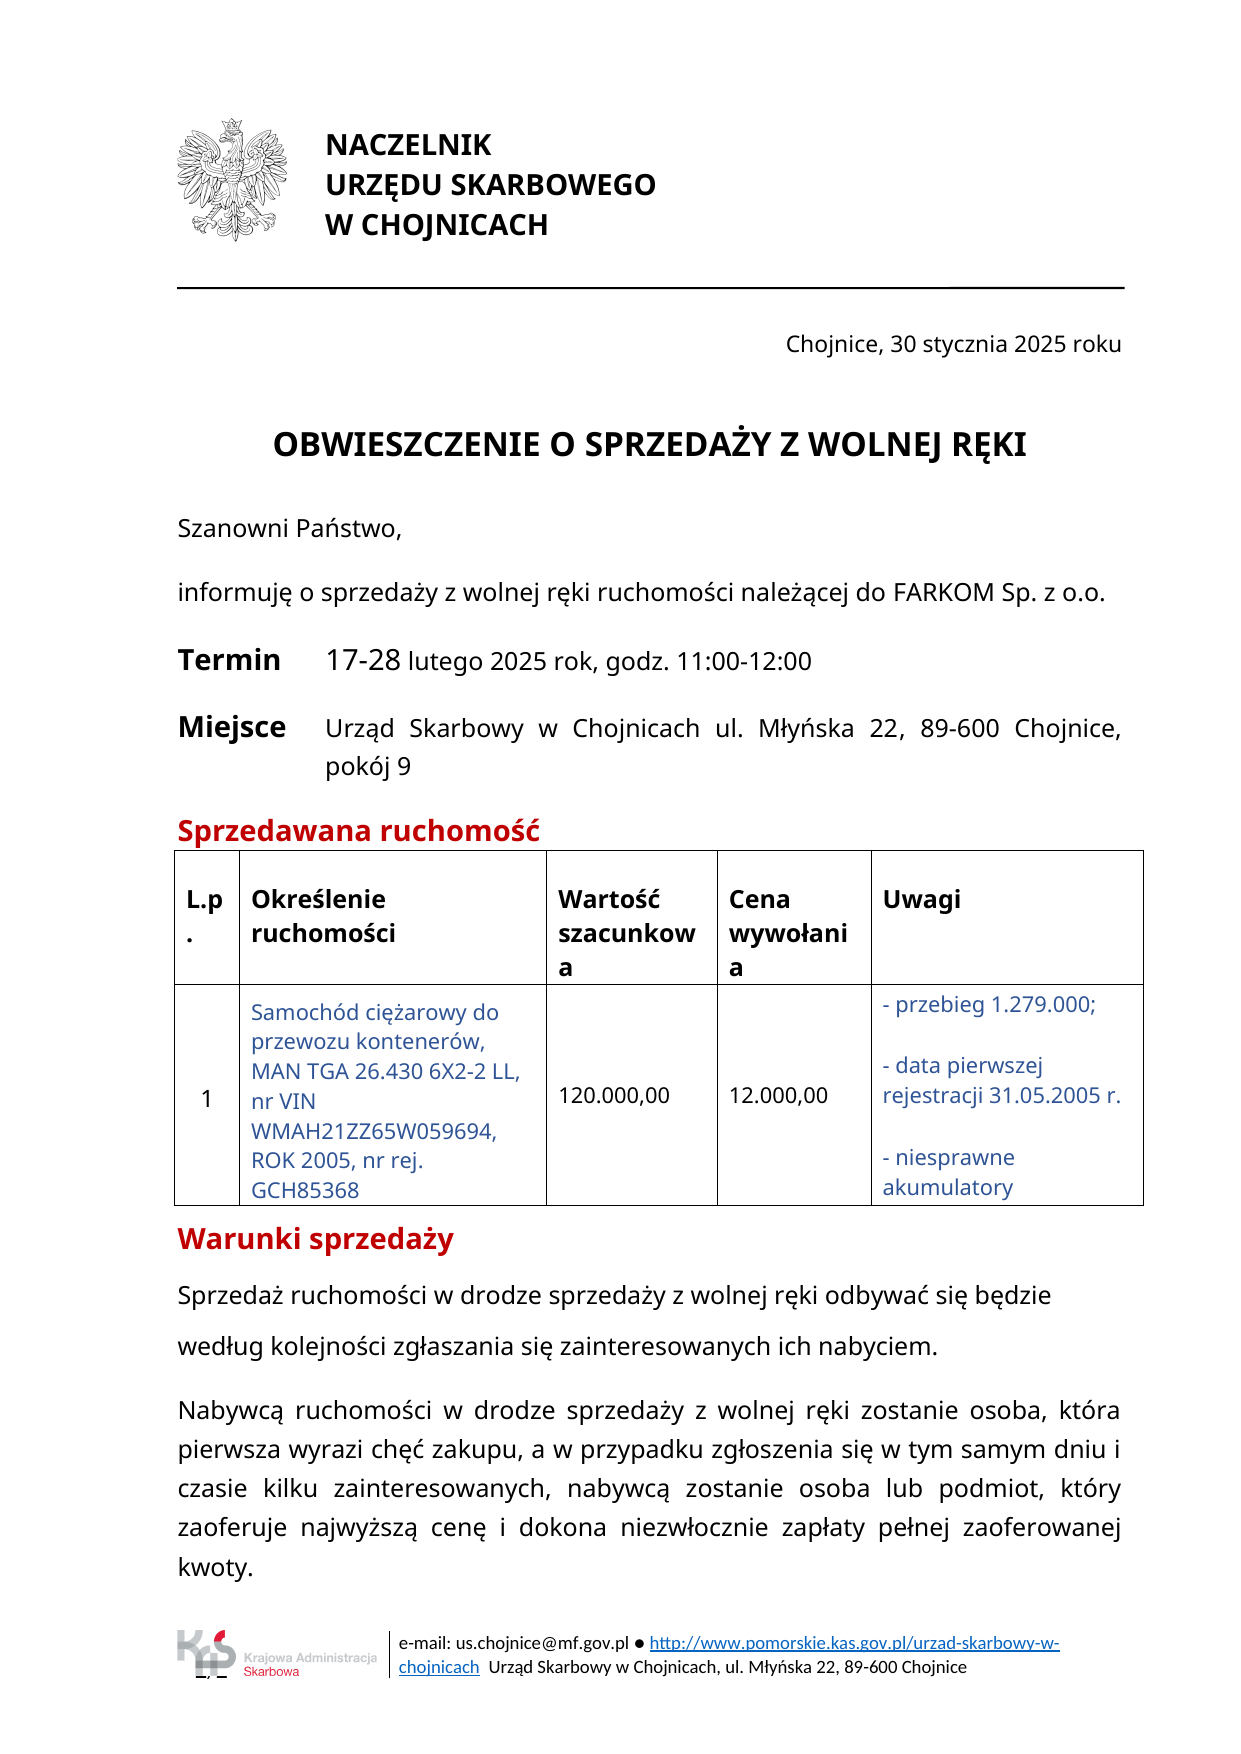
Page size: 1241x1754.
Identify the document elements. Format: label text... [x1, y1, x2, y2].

table_cell 120.000,00 [547, 985, 717, 1205]
text Miejsce Urząd Skarbowy w Chojnicach ul. Młyńska 22, 89-600 Chojnice, pokój 9 [177, 707, 1122, 783]
text Urzędu skarbowego [325, 164, 1122, 204]
picture [177, 118, 287, 242]
table_header Wartość szacunkowa [547, 851, 717, 984]
text Naczelnik [325, 124, 1122, 164]
text Szanowni Państwo, [177, 511, 1122, 544]
text w CHOJNICACH [325, 204, 1122, 243]
text informuję o sprzedaży z wolnej ręki ruchomości należącej do FARKOM Sp. z o.o. [177, 574, 1122, 609]
text Warunki sprzedaży [177, 1218, 1122, 1258]
text Termin 17-28 lutego 2025 rok, godz. 11:00-12:00 [177, 639, 1122, 678]
table_cell 1 [175, 985, 239, 1205]
subtitle Sprzedawana ruchomość [177, 811, 1122, 850]
text OBWIESZCZENIE O SPRZEDAŻY Z WOLNEJ RĘKI [177, 421, 1122, 466]
table_header Określenie ruchomości [240, 851, 546, 984]
table_cell Samochód ciężarowy do przewozu kontenerów, MAN TGA 26.430 6X2-2 LL, nr VIN WMAH21ZZ65W059694, ROK 2005, nr rej. GCH85368 [240, 985, 546, 1205]
table_header Cena wywołania [718, 851, 871, 984]
text Nabywcą ruchomości w drodze sprzedaży z wolnej ręki zostanie osoba, która pierwsza wyrazi chęć zakupu, a w przypadku zgłoszenia się w tym samym dniu i czasie kilku zainteresowanych, nabywcą zostanie osoba lub podmiot, który zaoferuje najwyższą cenę i dokona niezwłocznie zapłaty pełnej zaoferowanej kwoty. [177, 1393, 1122, 1583]
table_header L.p. [175, 851, 239, 984]
table_cell - przebieg 1.279.000; - data pierwszej rejestracji 31.05.2005 r. - niesprawne akumulatory [872, 985, 1143, 1205]
picture [177, 1630, 377, 1676]
text Chojnice, 30 stycznia 2025 roku [177, 328, 1122, 359]
table_cell 12.000,00 [718, 985, 871, 1205]
table_header Uwagi [872, 851, 1143, 984]
text Sprzedaż ruchomości w drodze sprzedaży z wolnej ręki odbywać się będzie według kolejności zgłaszania się zainteresowanych ich nabyciem. [177, 1278, 1122, 1363]
